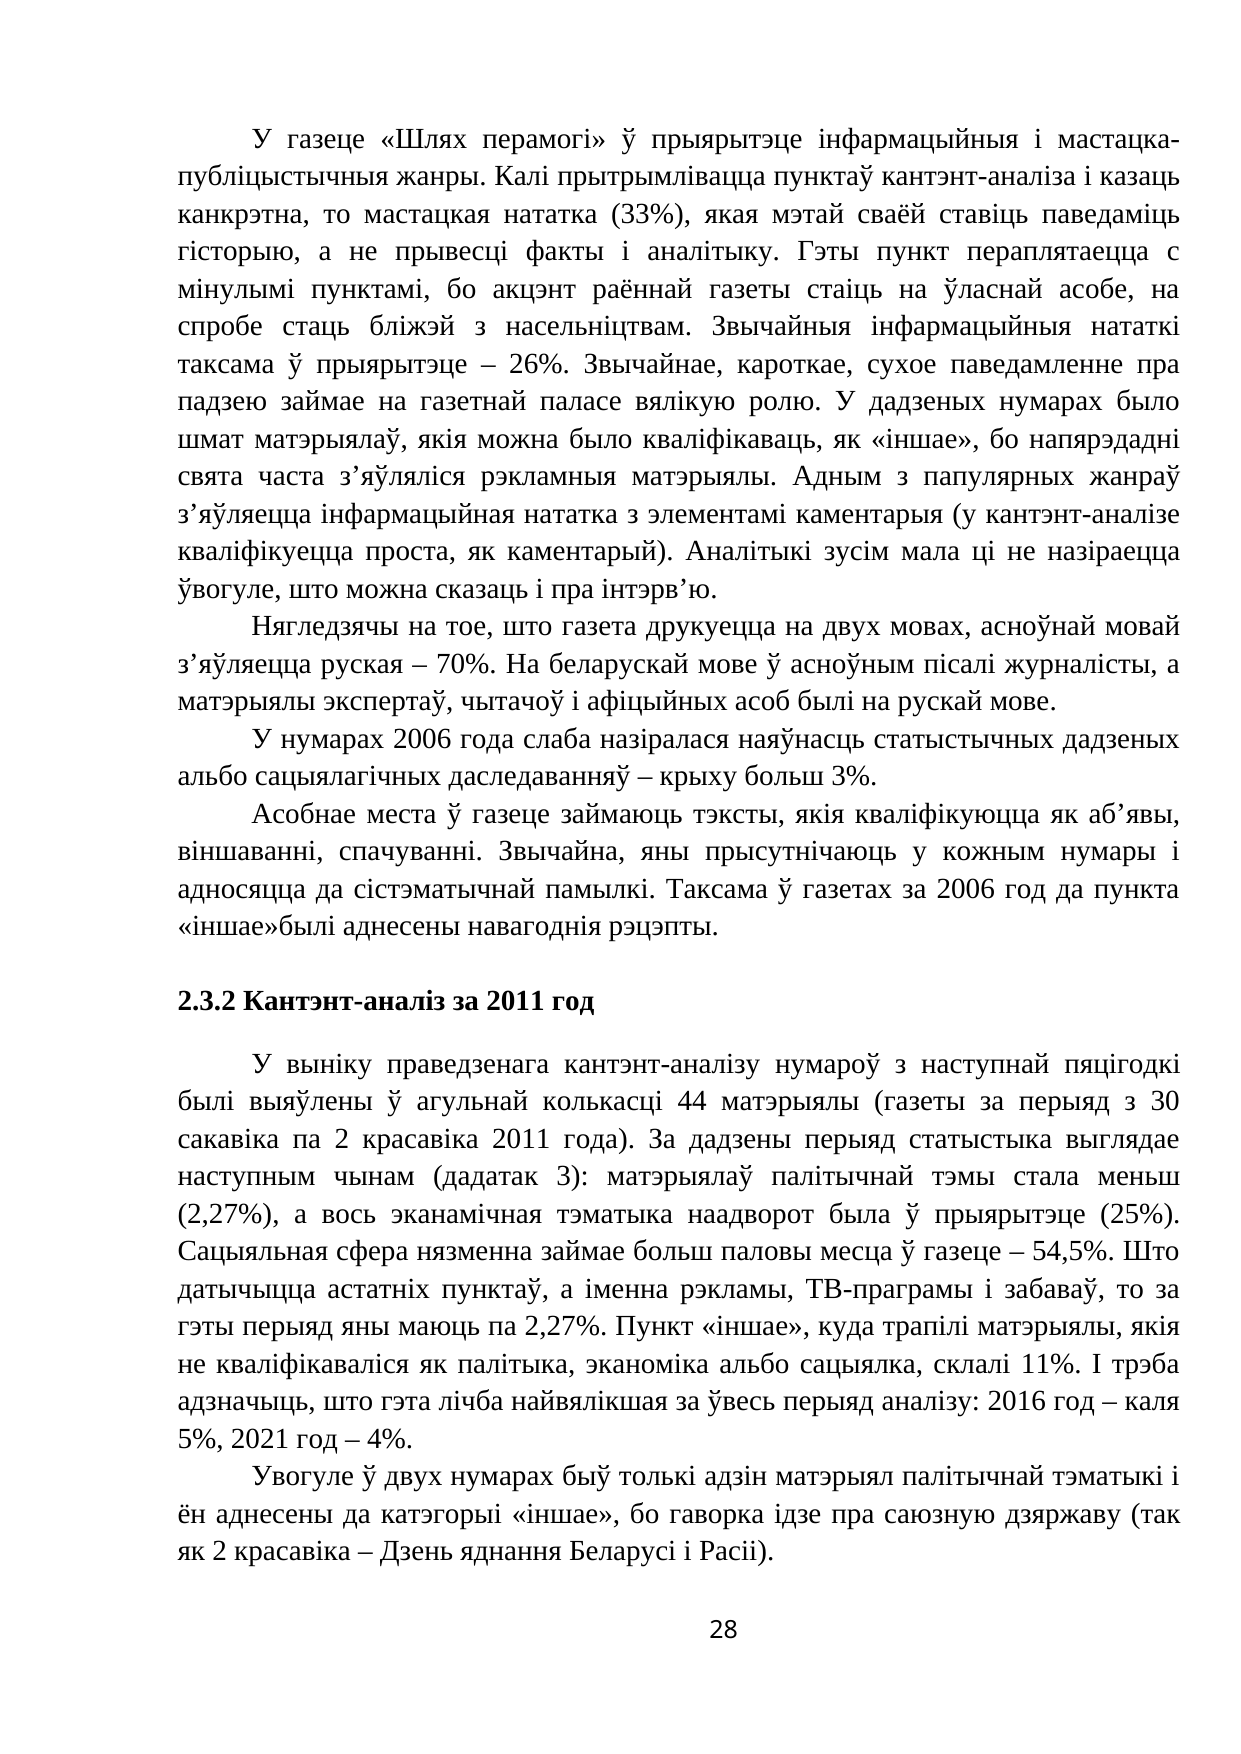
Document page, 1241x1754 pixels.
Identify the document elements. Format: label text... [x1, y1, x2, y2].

text У выніку праведзенага кантэнт-аналізу нумароў з наступнай пяцігодкі былі выяўлены ў агульнай колькасці 44 матэрыялы (газеты за перыяд з 30 сакавіка па 2 красавіка 2011 года). За дадзены перыяд статыстыка выглядае наступным чынам (дадатак 3): матэрыялаў палітычнай тэмы стала меньш (2,27%), а вось эканамічная тэматыка наадворот была ў прыярытэце (25%). Сацыяльная сфера нязменна займае больш паловы месца ў газеце – 54,5%. Што датычыцца астатніх пунктаў, а іменна рэкламы, ТВ-праграмы і забаваў, то за гэты перыяд яны маюць па 2,27%. Пункт «іншае», куда трапілі матэрыялы, якія не кваліфікаваліся як палітыка, эканоміка альбо сацыялка, склалі 11%. І трэба адзначыць, што гэта лічба найвялікшая за ўвесь перыяд аналізу: 2016 год – каля 5%, 2021 год – 4%. [177, 1043, 1181, 1456]
text Увогуле ў двух нумарах быў толькі адзін матэрыял палітычнай тэматыкі і ён аднесены да катэгорыі «іншае», бо гаворка ідзе пра саюзную дзяржаву (так як 2 красавіка – Дзень яднання Беларусі і Расіі). [177, 1456, 1181, 1568]
text Асобнае места ў газеце займаюць тэксты, якія кваліфікуюцца як аб’явы, віншаванні, спачуванні. Звычайна, яны прысутнічаюць у кожным нумары і адносяцца да сістэматычнай памылкі. Таксама ў газетах за 2006 год да пункта «іншае»былі аднесены навагоднія рэцэпты. [177, 793, 1181, 943]
text Нягледзячы на тое, што газета друкуецца на двух мовах, асноўнай мовай з’яўляецца руская – 70%. На беларускай мове ў асноўным пісалі журналісты, а матэрыялы экспертаў, чытачоў і афіцыйных асоб былі на рускай мове. [177, 606, 1181, 718]
text У нумарах 2006 года слаба назіралася наяўнасць статыстычных дадзеных альбо сацыялагічных даследаванняў – крыху больш 3%. [177, 718, 1181, 793]
text 2.3.2 Кантэнт-аналіз за 2011 год [177, 981, 1181, 1018]
text У газеце «Шлях перамогі» ў прыярытэце інфармацыйныя і мастацка-публіцыстычныя жанры. Калі прытрымлівацца пунктаў кантэнт-аналіза і казаць канкрэтна, то мастацкая нататка (33%), якая мэтай сваёй ставіць паведаміць гісторыю, а не прывесці факты і аналітыку. Гэты пункт пераплятаецца с мінулымі пунктамі, бо акцэнт раённай газеты стаіць на ўласнай асобе, на спробе стаць бліжэй з насельніцтвам. Звычайныя інфармацыйныя нататкі таксама ў прыярытэце – 26%. Звычайнае, кароткае, сухое паведамленне пра падзею займае на газетнай паласе вялікую ролю. У дадзеных нумарах было шмат матэрыялаў, якія можна было кваліфікаваць, як «іншае», бо напярэдадні свята часта з’яўляліся рэкламныя матэрыялы. Адным з папулярных жанраў з’яўляецца інфармацыйная нататка з элементамі каментарыя (у кантэнт-аналізе кваліфікуецца проста, як каментарый). Аналітыкі зусім мала ці не назіраецца ўвогуле, што можна сказаць і пра інтэрв’ю. [177, 118, 1181, 606]
